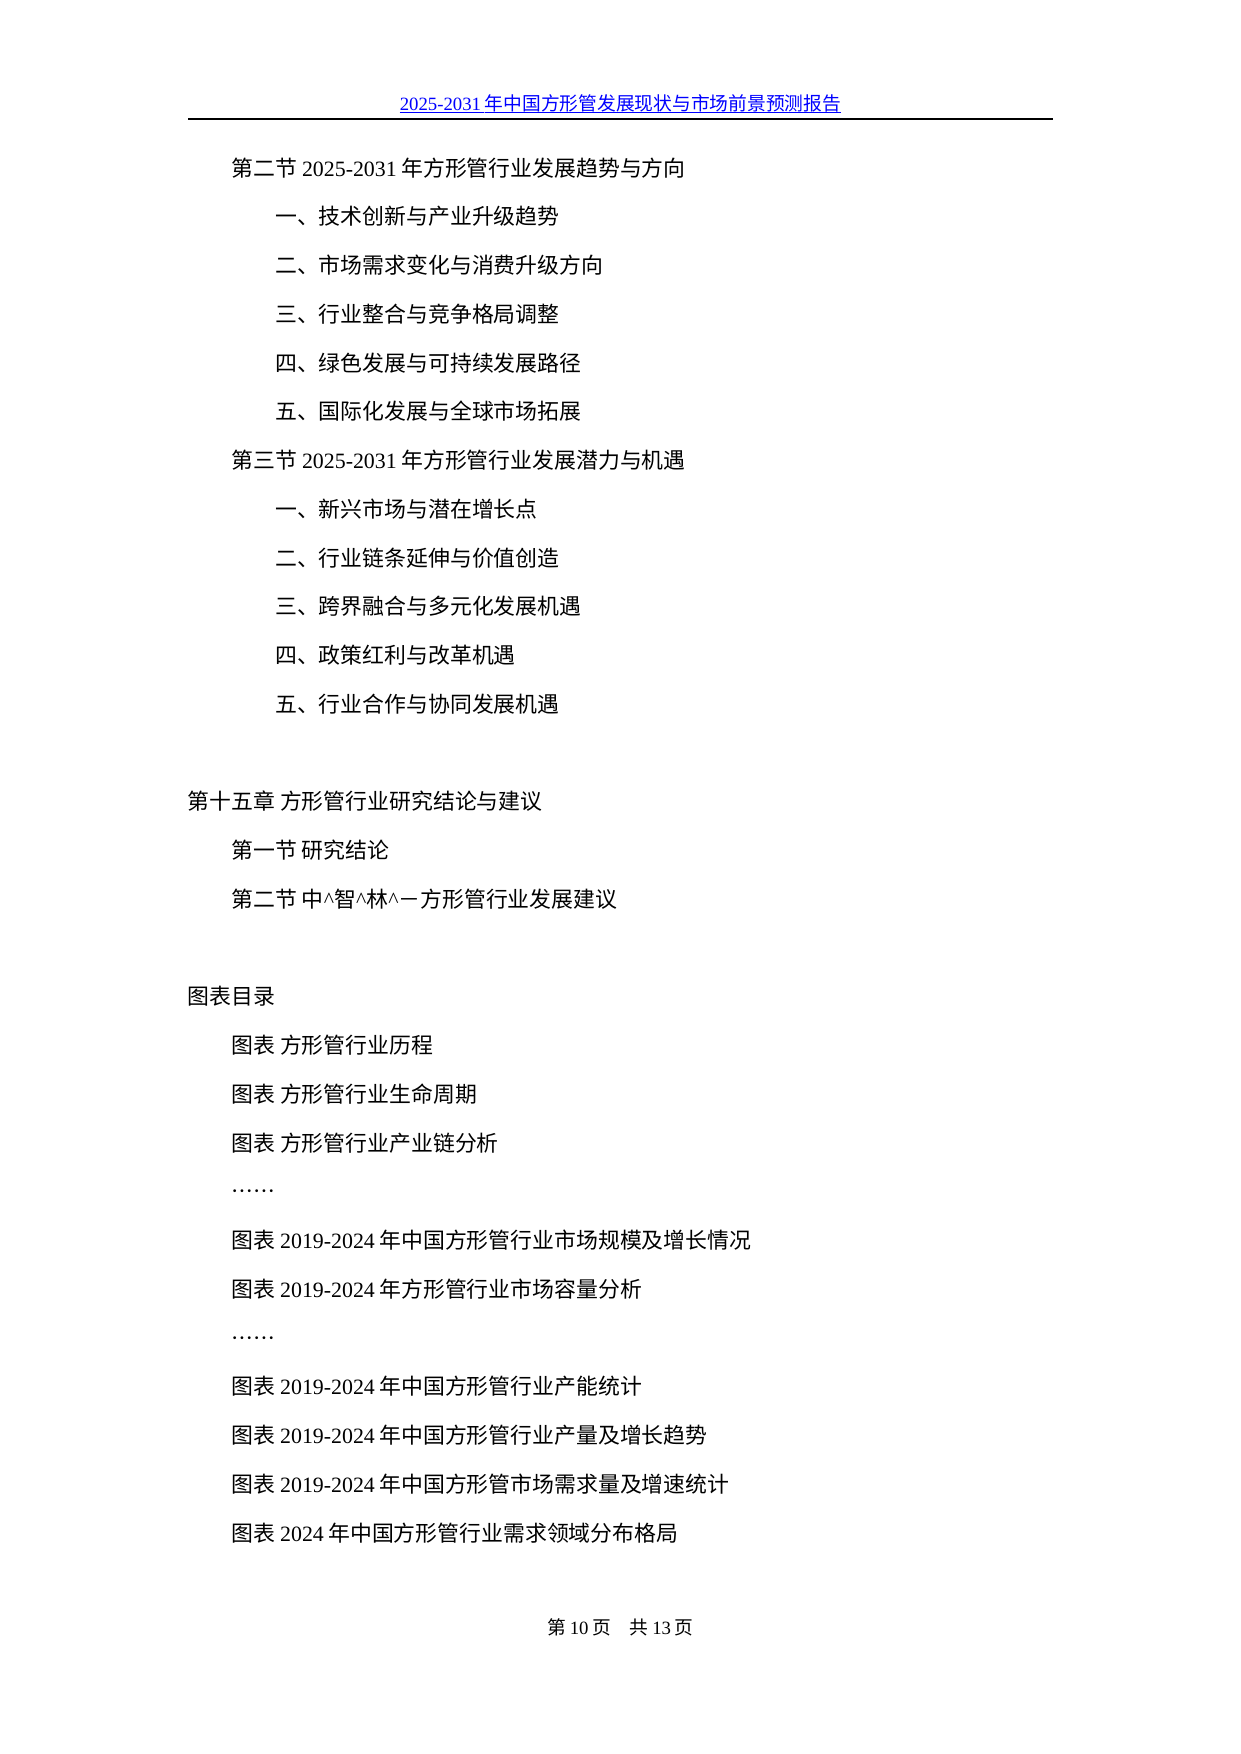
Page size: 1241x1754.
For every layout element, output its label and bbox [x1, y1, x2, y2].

text [187, 150, 1053, 1548]
